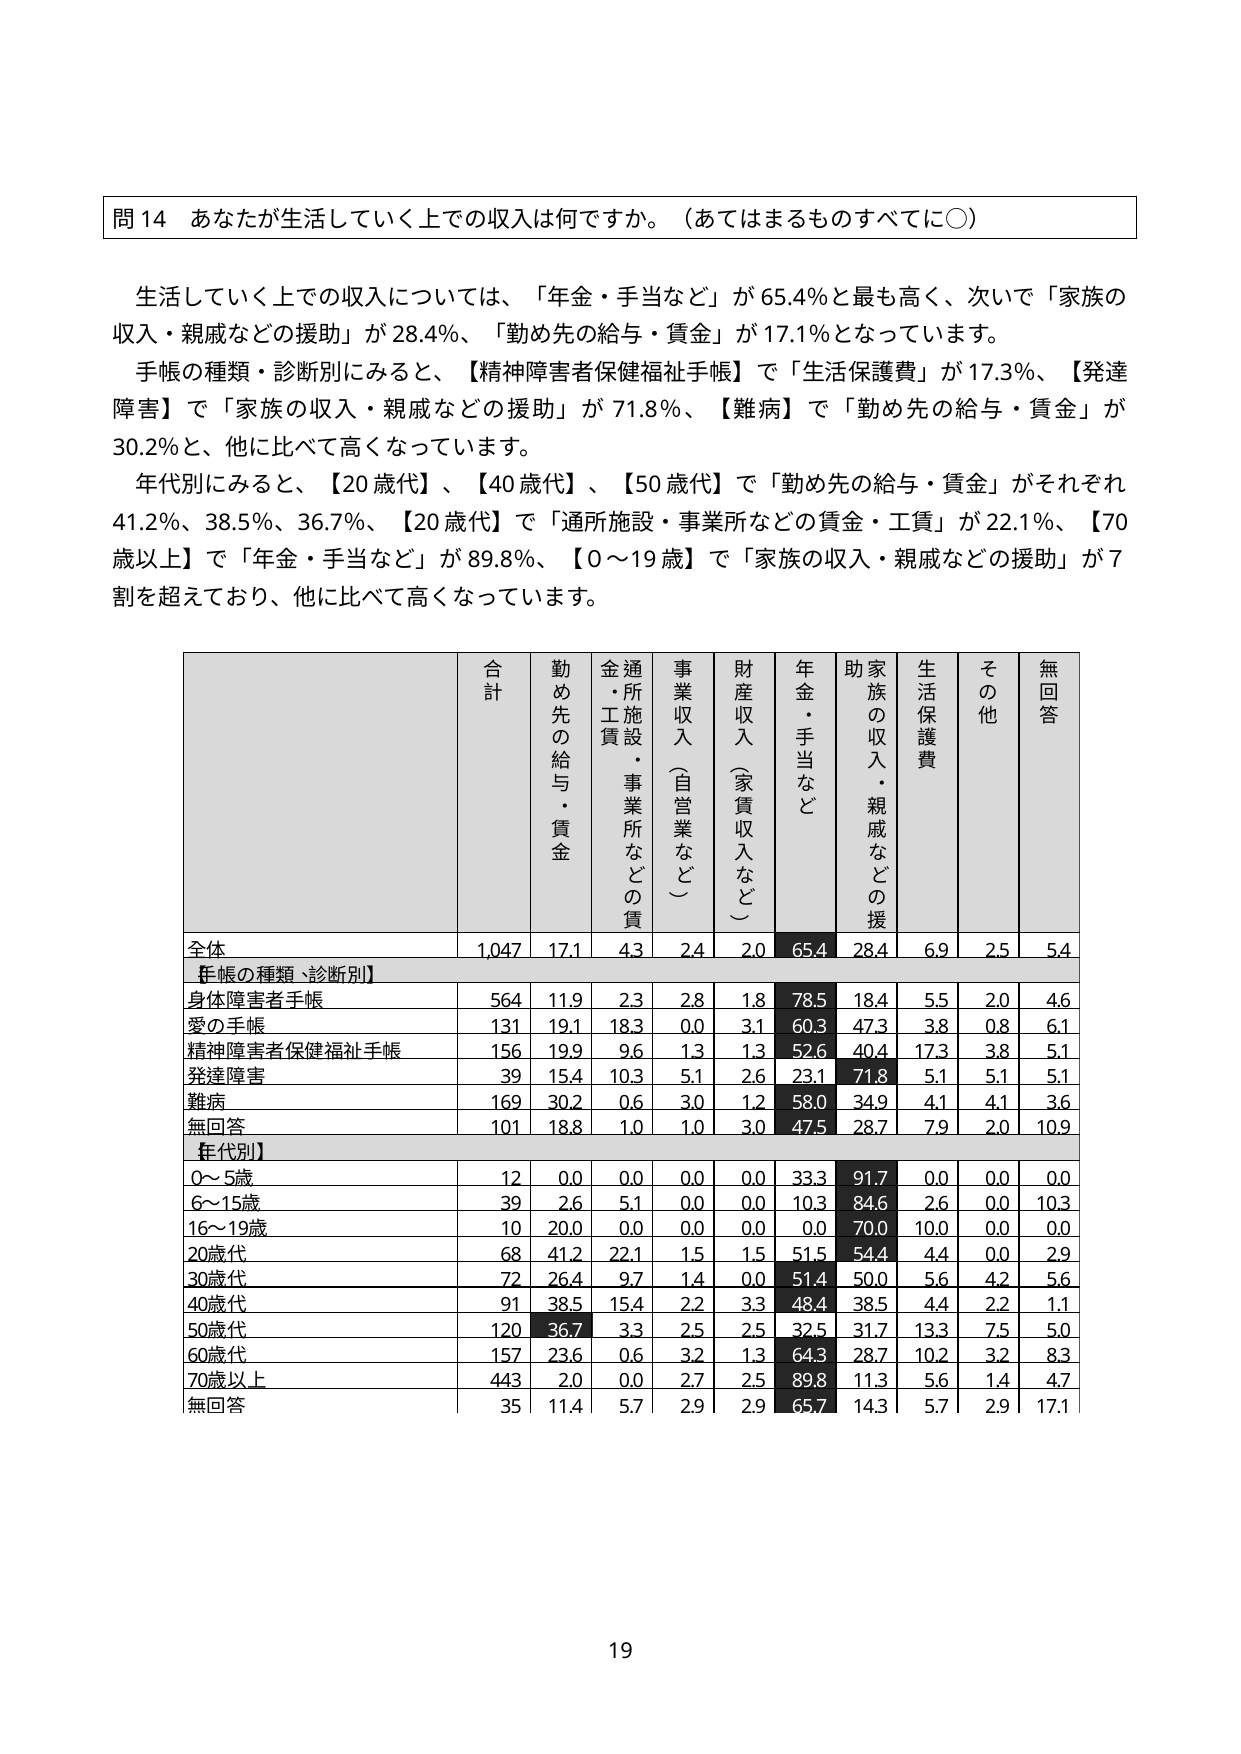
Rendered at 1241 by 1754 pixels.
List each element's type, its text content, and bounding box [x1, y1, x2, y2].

text 手帳の種類・診断別にみると、【精神障害者保健福祉手帳】で「生活保護費」が17.3％、【発達障害】で「家族の収入・親戚などの援助」が71.8％、【難病】で「勤め先の給与・賃金」が30.2％と、他に比べて高くなっています。 [112, 352, 1128, 464]
text 問14 あなたが生活していく上での収入は何ですか。（あてはまるものすべてに○） [104, 197, 1136, 238]
text 生活していく上での収入については、「年金・手当など」が65.4％と最も高く、次いで「家族の収入・親戚などの援助」が28.4％、「勤め先の給与・賃金」が17.1％となっています。 [112, 277, 1128, 352]
text 年代別にみると、【20歳代】、【40歳代】、【50歳代】で「勤め先の給与・賃金」がそれぞれ41.2％、38.5％、36.7％、【20歳代】で「通所施設・事業所などの賃金・工賃」が22.1％、【70歳以上】で「年金・手当など」が89.8％、【０～19歳】で「家族の収入・親戚などの援助」が７割を超えており、他に比べて高くなっています。 [112, 464, 1128, 614]
